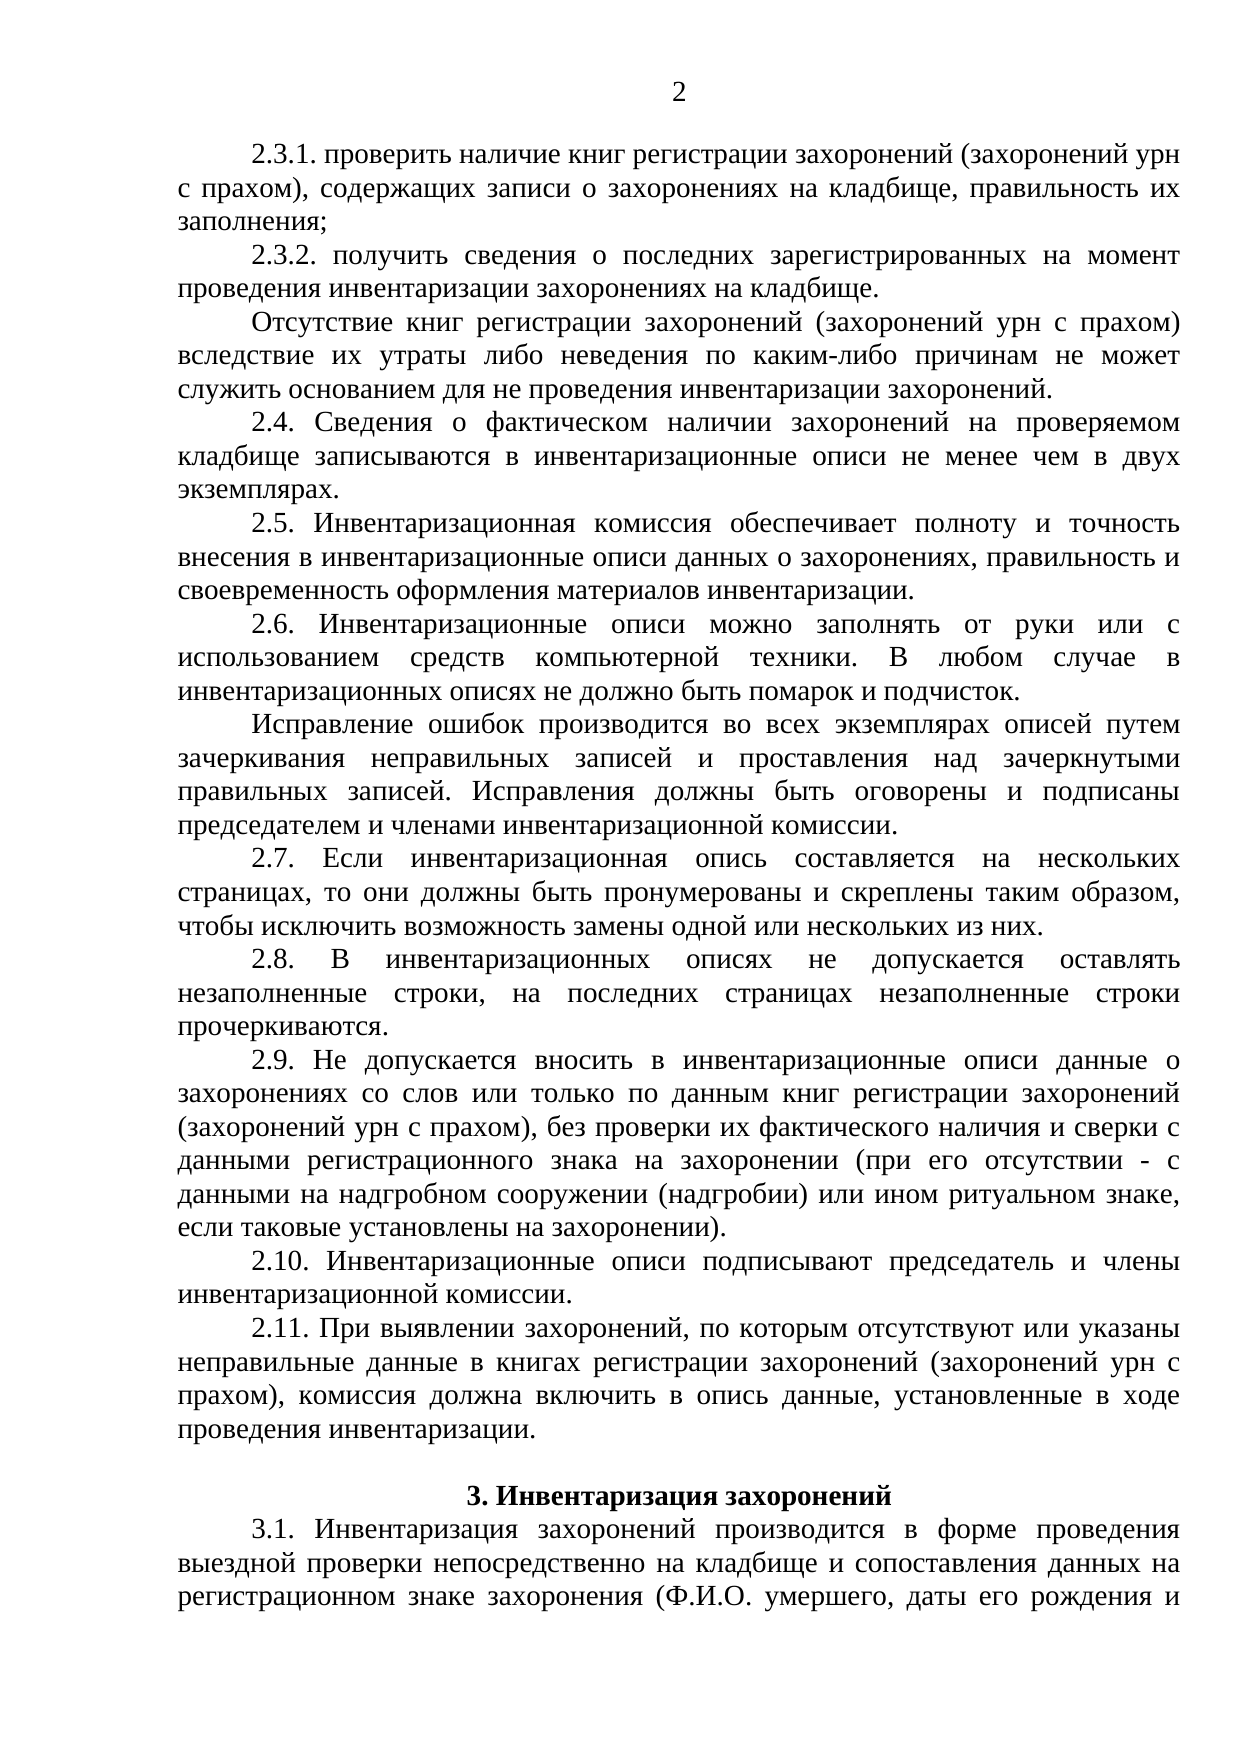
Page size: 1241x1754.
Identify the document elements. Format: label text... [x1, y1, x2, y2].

text 2.9. Не допускается вносить в инвентаризационные описи данные о захоронениях со слов или только по данным книг регистрации захоронений (захоронений урн с прахом), без проверки их фактического наличия и сверки с данными регистрационного знака на захоронении (при его отсутствии - с данными на надгробном сооружении (надгробии) или ином ритуальном знаке, если таковые установлены на захоронении). [177, 1042, 1181, 1243]
text 3. Инвентаризация захоронений [177, 1478, 1181, 1511]
text Отсутствие книг регистрации захоронений (захоронений урн с прахом) вследствие их утраты либо неведения по каким-либо причинам не может служить основанием для не проведения инвентаризации захоронений. [177, 304, 1181, 404]
text 2.5. Инвентаризационная комиссия обеспечивает полноту и точность внесения в инвентаризационные описи данных о захоронениях, правильность и своевременность оформления материалов инвентаризации. [177, 505, 1181, 606]
text 2.8. В инвентаризационных описях не допускается оставлять незаполненные строки, на последних страницах незаполненные строки прочеркиваются. [177, 941, 1181, 1042]
text 2.10. Инвентаризационные описи подписывают председатель и члены инвентаризационной комиссии. [177, 1243, 1181, 1310]
text 2.3.2. получить сведения о последних зарегистрированных на момент проведения инвентаризации захоронениях на кладбище. [177, 237, 1181, 304]
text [177, 1511, 1181, 1612]
text 2.11. При выявлении захоронений, по которым отсутствуют или указаны неправильные данные в книгах регистрации захоронений (захоронений урн с прахом), комиссия должна включить в опись данные, установленные в ходе проведения инвентаризации. [177, 1310, 1181, 1444]
text 2.7. Если инвентаризационная опись составляется на нескольких страницах, то они должны быть пронумерованы и скреплены таким образом, чтобы исключить возможность замены одной или нескольких из них. [177, 841, 1181, 941]
text 2.4. Сведения о фактическом наличии захоронений на проверяемом кладбище записываются в инвентаризационные описи не менее чем в двух экземплярах. [177, 404, 1181, 505]
text 2.6. Инвентаризационные описи можно заполнять от руки или с использованием средств компьютерной техники. В любом случае в инвентаризационных описях не должно быть помарок и подчисток. [177, 606, 1181, 706]
text 2.3.1. проверить наличие книг регистрации захоронений (захоронений урн с прахом), содержащих записи о захоронениях на кладбище, правильность их заполнения; [177, 136, 1181, 237]
text Исправление ошибок производится во всех экземплярах описей путем зачеркивания неправильных записей и проставления над зачеркнутыми правильных записей. Исправления должны быть оговорены и подписаны председателем и членами инвентаризационной комиссии. [177, 706, 1181, 841]
